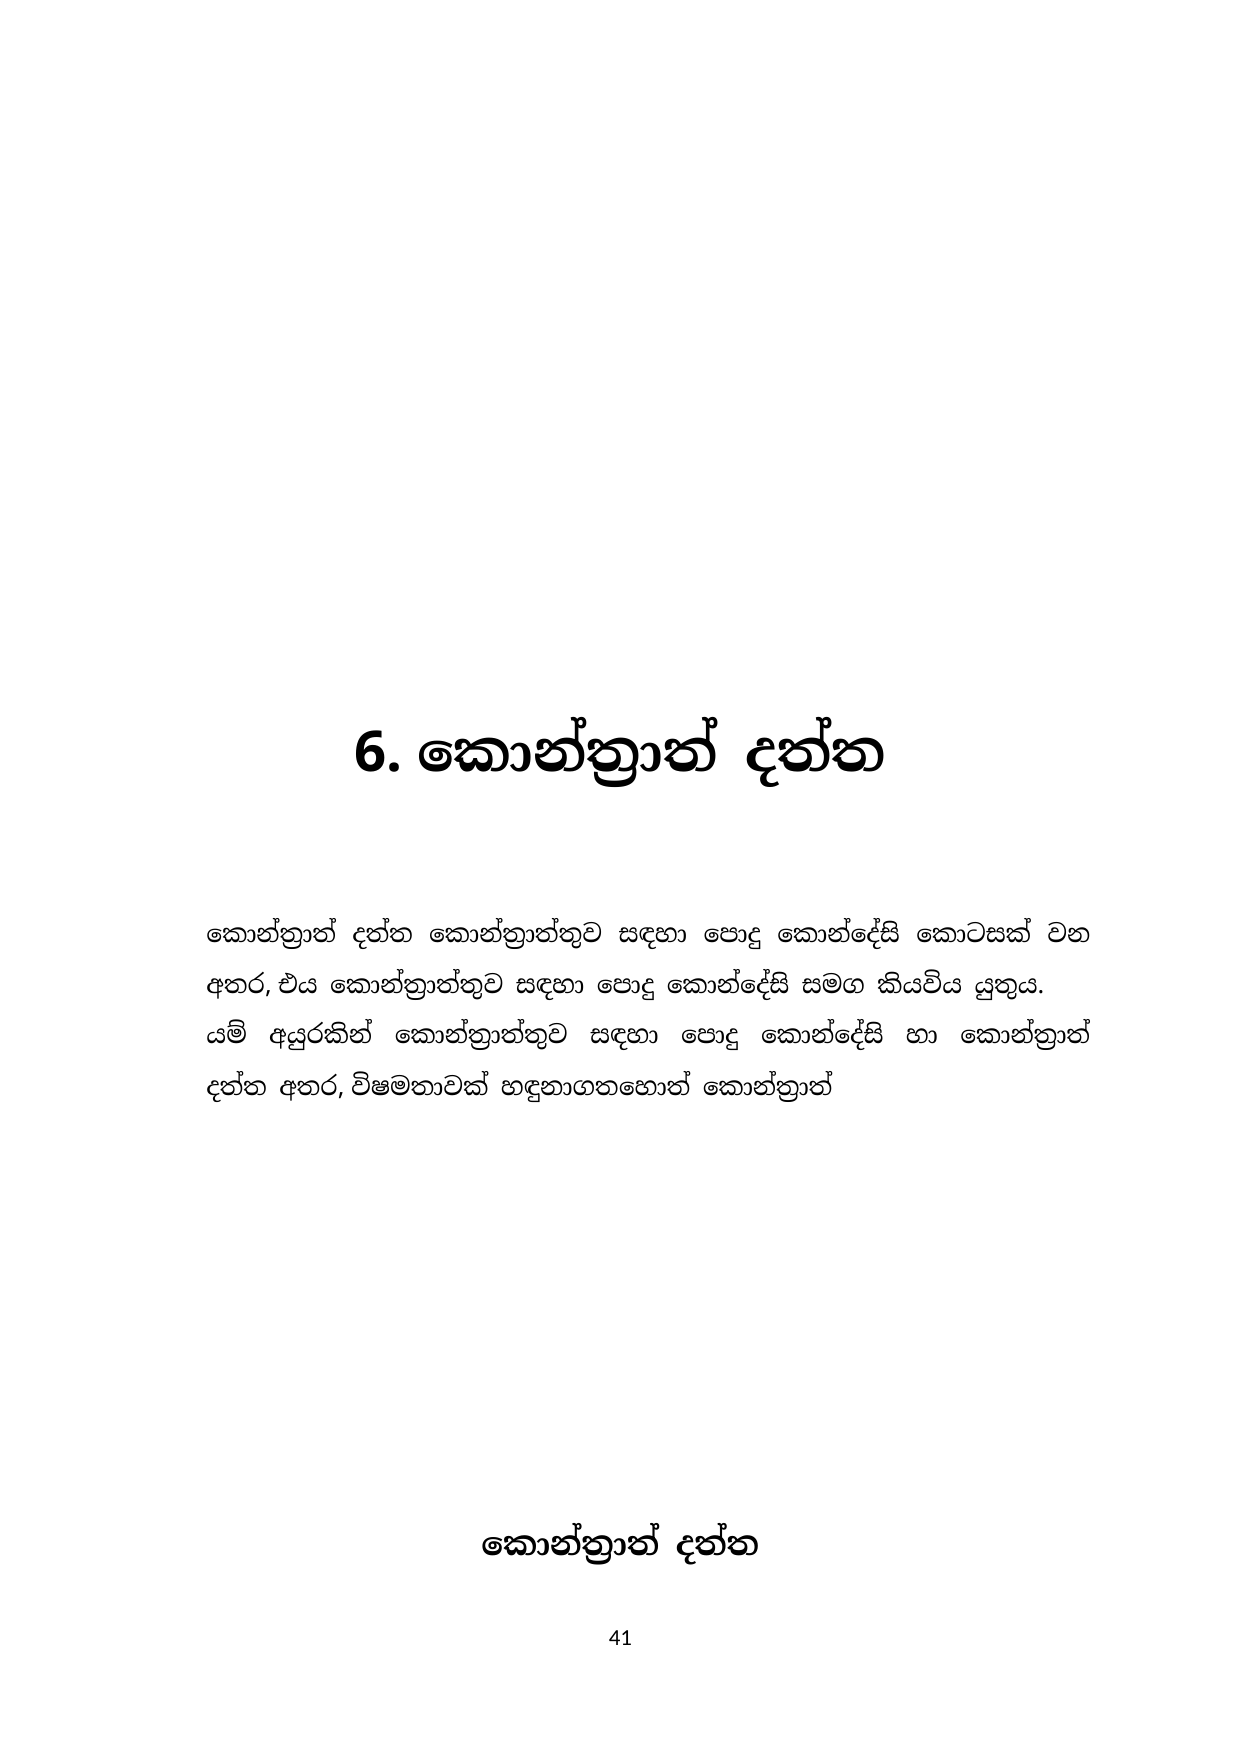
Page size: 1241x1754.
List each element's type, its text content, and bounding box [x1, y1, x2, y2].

text කොන්ත්‍රාත් දත්ත [150, 1522, 1090, 1566]
text 6. කොන්ත්‍රාත් දත්ත [150, 711, 1090, 789]
text කොන්ත්‍රාත් දත්ත කොන්ත්‍රාත්තුව සඳහා පොදු කොන්දේසි කොටසක් වන අතර, එය කොන්ත්‍රාත්තුව සඳහා පොදු කොන්දේසි සමග කියවිය යුතුය. [150, 917, 1090, 1001]
text යම් අයුරකින් කොන්ත්‍රාත්තුව සඳහා පොදු කොන්දේසි හා කොන්ත්‍රාත් දත්ත අතර, විෂමතාවක් හඳුනාගතහොත් කොන්ත්‍රාත් [150, 1018, 1090, 1103]
